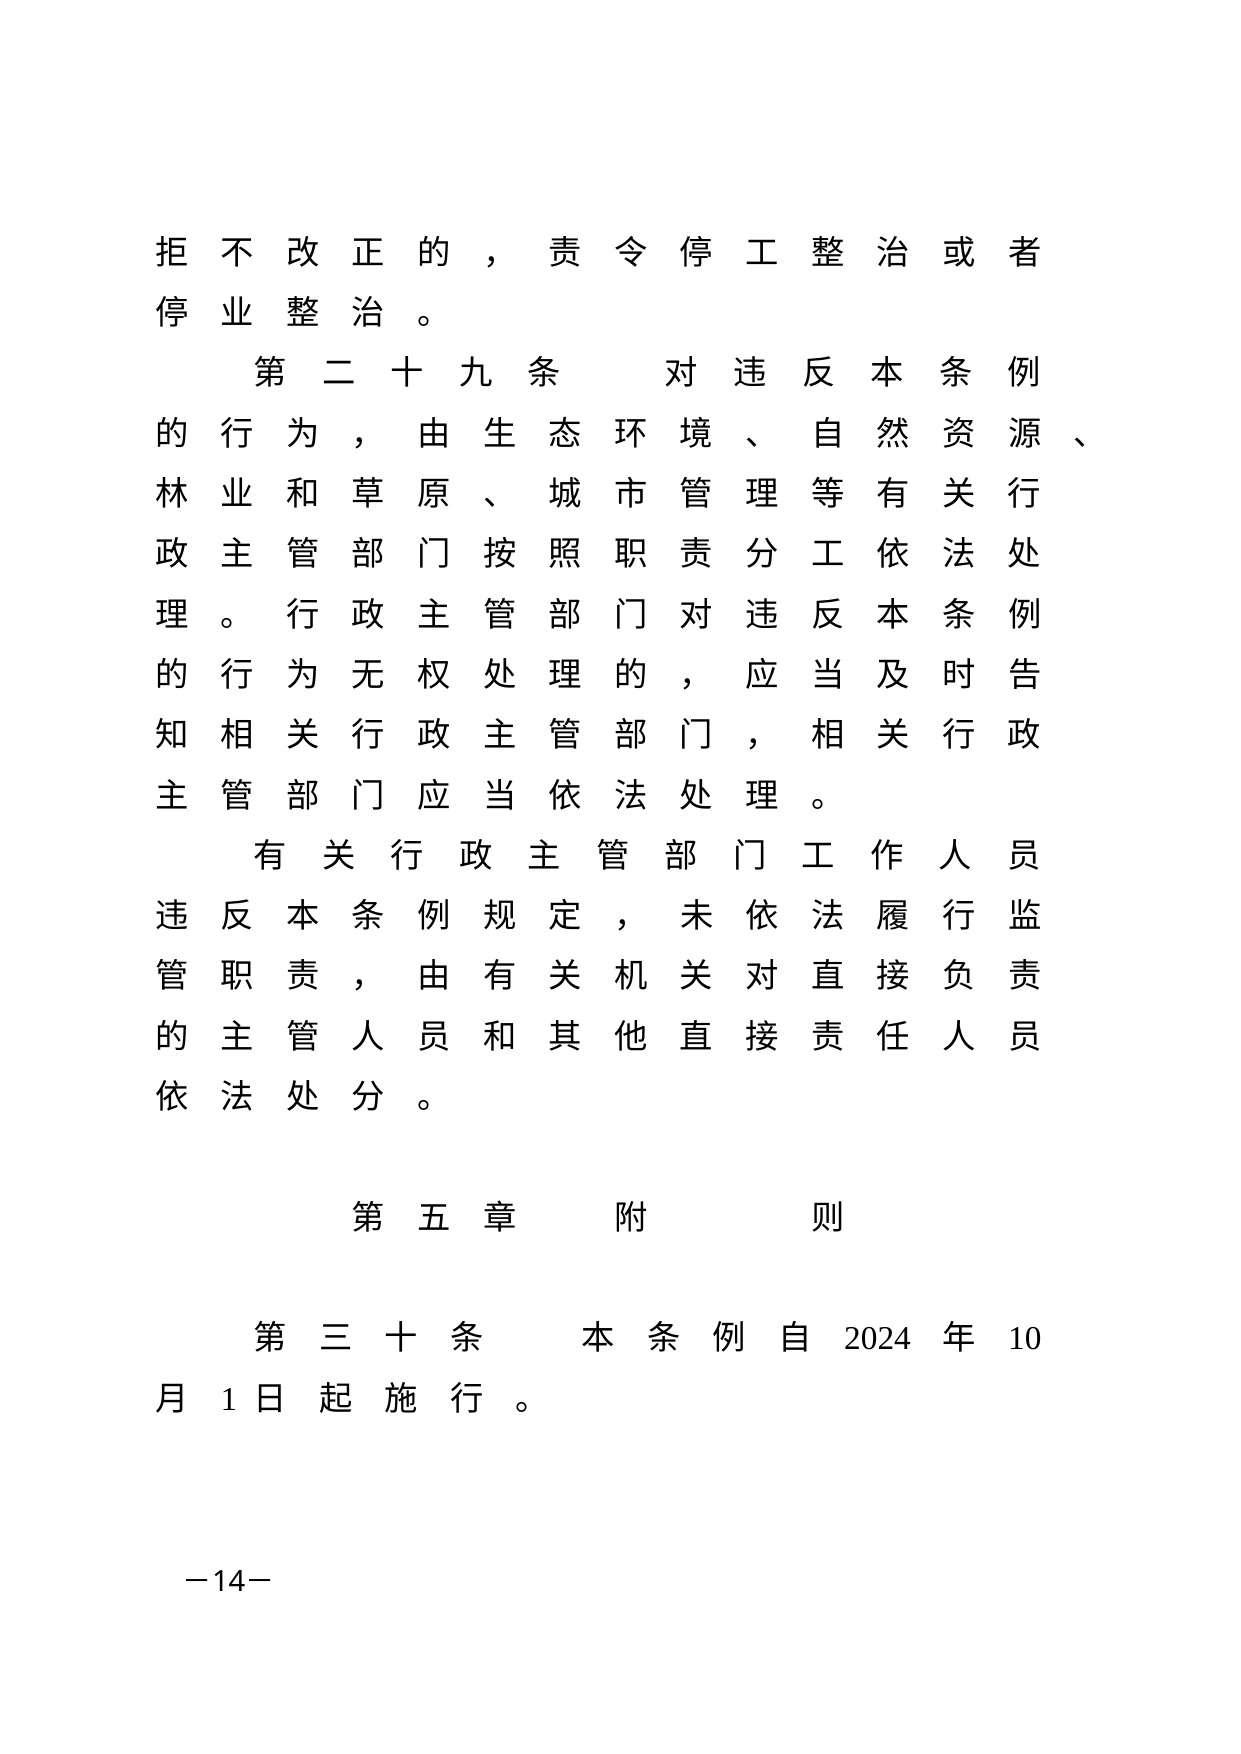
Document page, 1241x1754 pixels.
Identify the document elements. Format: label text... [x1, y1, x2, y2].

text 第二十九条 对违反本条例的行为，由生态环境、自然资源、林业和草原、城市管理等有关行政主管部门按照职责分工依法处理。行政主管部门对违反本条例的行为无权处理的，应当及时告知相关行政主管部门，相关行政主管部门应当依法处理。 [155, 340, 1073, 823]
text 第二十八条 违反本条例规定，存放煤矸石未采取防燃措施的，由县级以上人民政府生态环境等主管部门按照职责责令改正，处一万元以上十万元以下的罚款；拒不改正的，责令停工整治或者停业整治。 [155, 219, 1073, 340]
text 第三十条 本条例自2024年10月1日起施行。 [155, 1305, 1073, 1426]
text 有关行政主管部门工作人员违反本条例规定，未依法履行监管职责，由有关机关对直接负责的主管人员和其他直接责任人员依法处分。 [155, 823, 1073, 1124]
text 第五章 附 则 [155, 1184, 1073, 1245]
